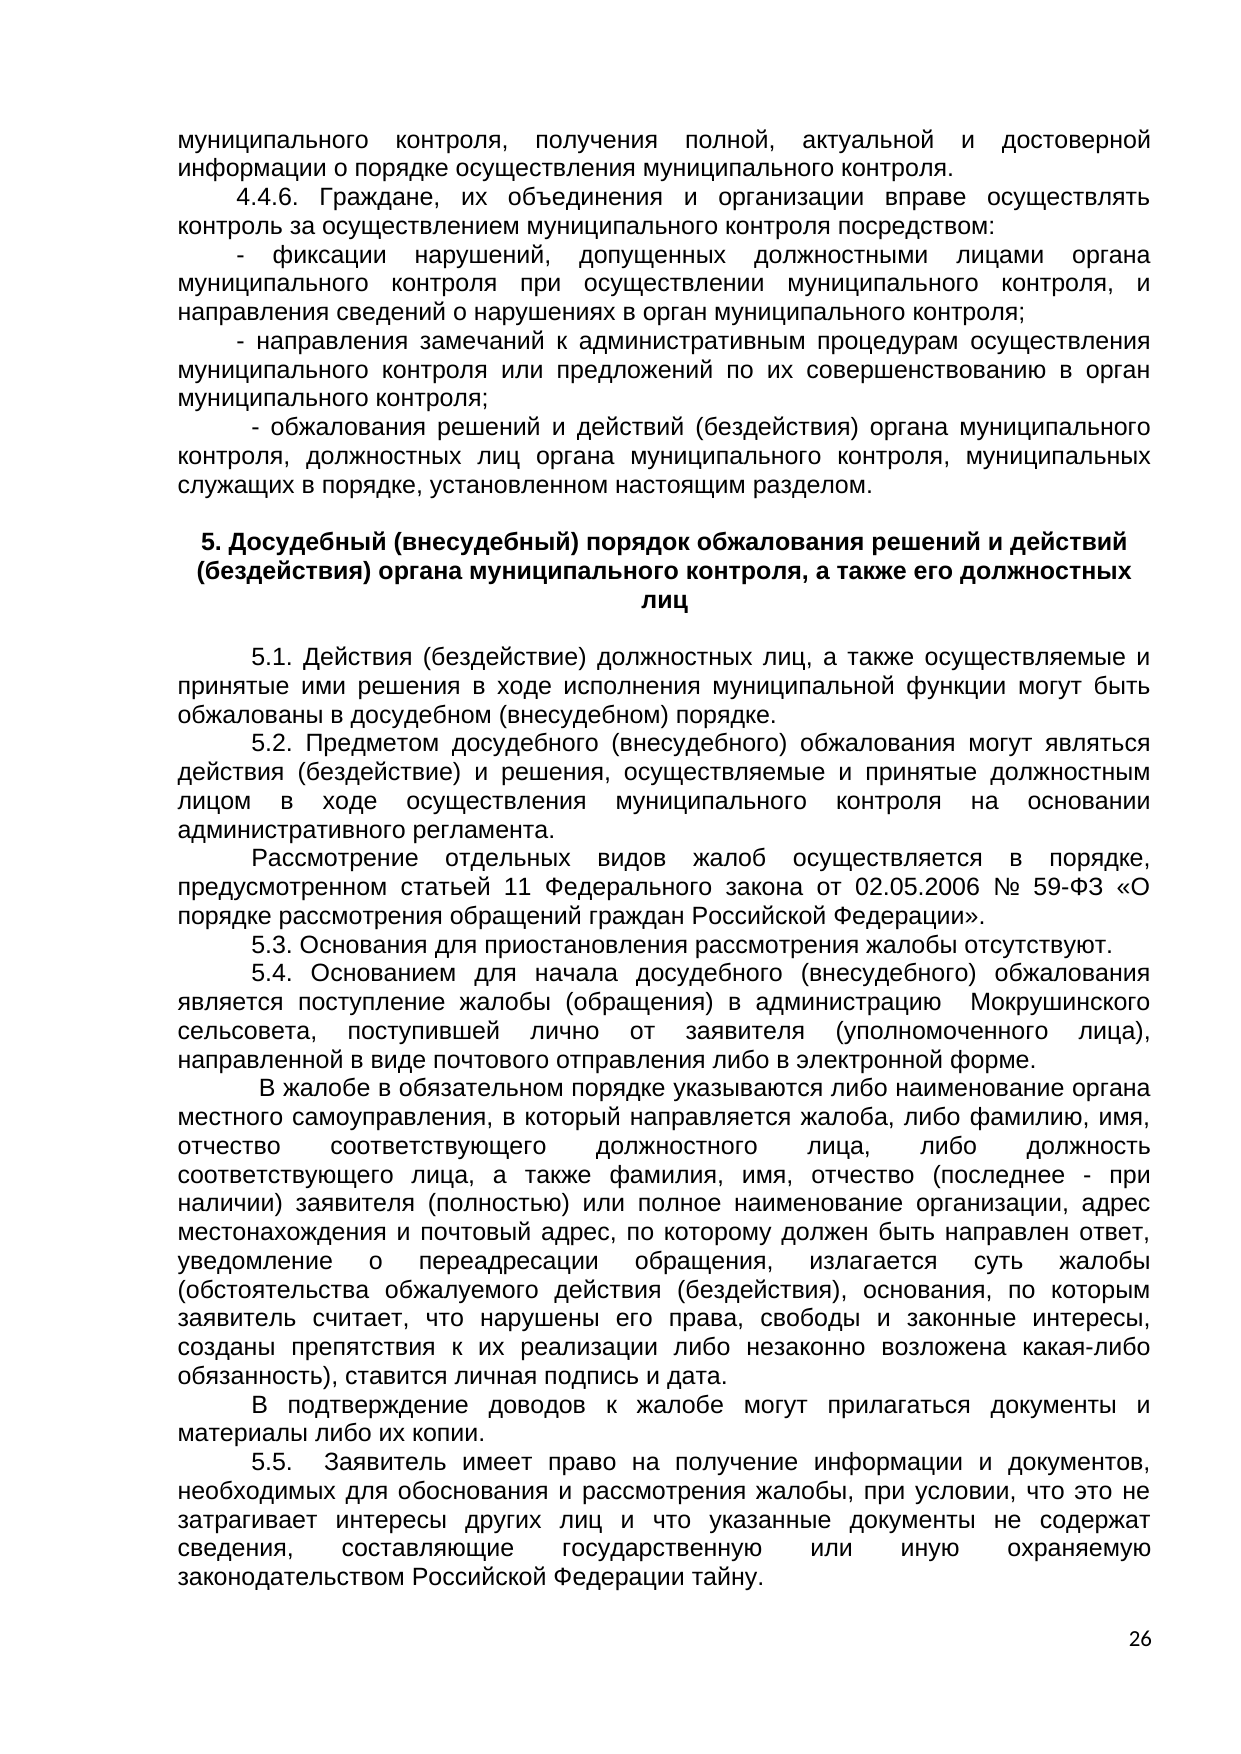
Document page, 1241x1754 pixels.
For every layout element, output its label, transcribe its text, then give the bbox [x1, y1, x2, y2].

text - фиксации нарушений, допущенных должностными лицами органа муниципального контроля при осуществлении муниципального контроля, и направления сведений о нарушениях в орган муниципального контроля; [177, 239, 1152, 326]
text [177, 124, 1152, 182]
text 5.1. Действия (бездействие) должностных лиц, а также осуществляемые и принятые ими решения в ходе исполнения муниципальной функции могут быть обжалованы в досудебном (внесудебном) порядке. [177, 642, 1152, 728]
text 5.3. Основания для приостановления рассмотрения жалобы отсутствуют. [177, 929, 1152, 958]
text В жалобе в обязательном порядке указываются либо наименование органа местного самоуправления, в который направляется жалоба, либо фамилию, имя, отчество соответствующего должностного лица, либо должность соответствующего лица, а также фамилия, имя, отчество (последнее - при наличии) заявителя (полностью) или полное наименование организации, адрес местонахождения и почтовый адрес, по которому должен быть направлен ответ, уведомление о переадресации обращения, излагается суть жалобы (обстоятельства обжалуемого действия (бездействия), основания, по которым заявитель считает, что нарушены его права, свободы и законные интересы, созданы препятствия к их реализации либо незаконно возложена какая-либо обязанность), ставится личная подпись и дата. [177, 1073, 1152, 1389]
text - направления замечаний к административным процедурам осуществления муниципального контроля или предложений по их совершенствованию в орган муниципального контроля; [177, 326, 1152, 412]
text Рассмотрение отдельных видов жалоб осуществляется в порядке, предусмотренном статьей 11 Федерального закона от 02.05.2006 № 59-ФЗ «О порядке рассмотрения обращений граждан Российской Федерации». [177, 843, 1152, 929]
text 5.5. Заявитель имеет право на получение информации и документов, необходимых для обоснования и рассмотрения жалобы, при условии, что это не затрагивает интересы других лиц и что указанные документы не содержат сведения, составляющие государственную или иную охраняемую законодательством Российской Федерации тайну. [177, 1447, 1152, 1591]
text В подтверждение доводов к жалобе могут прилагаться документы и материалы либо их копии. [177, 1389, 1152, 1447]
text - обжалования решений и действий (бездействия) органа муниципального контроля, должностных лиц органа муниципального контроля, муниципальных служащих в порядке, установленном настоящим разделом. [177, 412, 1152, 498]
text 5.2. Предметом досудебного (внесудебного) обжалования могут являться действия (бездействие) и решения, осуществляемые и принятые должностным лицом в ходе осуществления муниципального контроля на основании административного регламента. [177, 728, 1152, 843]
text 5. Досудебный (внесудебный) порядок обжалования решений и действий (бездействия) органа муниципального контроля, а также его должностных лиц [177, 527, 1152, 613]
text 5.4. Основанием для начала досудебного (внесудебного) обжалования является поступление жалобы (обращения) в администрацию Мокрушинского сельсовета, поступившей лично от заявителя (уполномоченного лица), направленной в виде почтового отправления либо в электронной форме. [177, 958, 1152, 1073]
text 4.4.6. Граждане, их объединения и организации вправе осуществлять контроль за осуществлением муниципального контроля посредством: [177, 182, 1152, 239]
